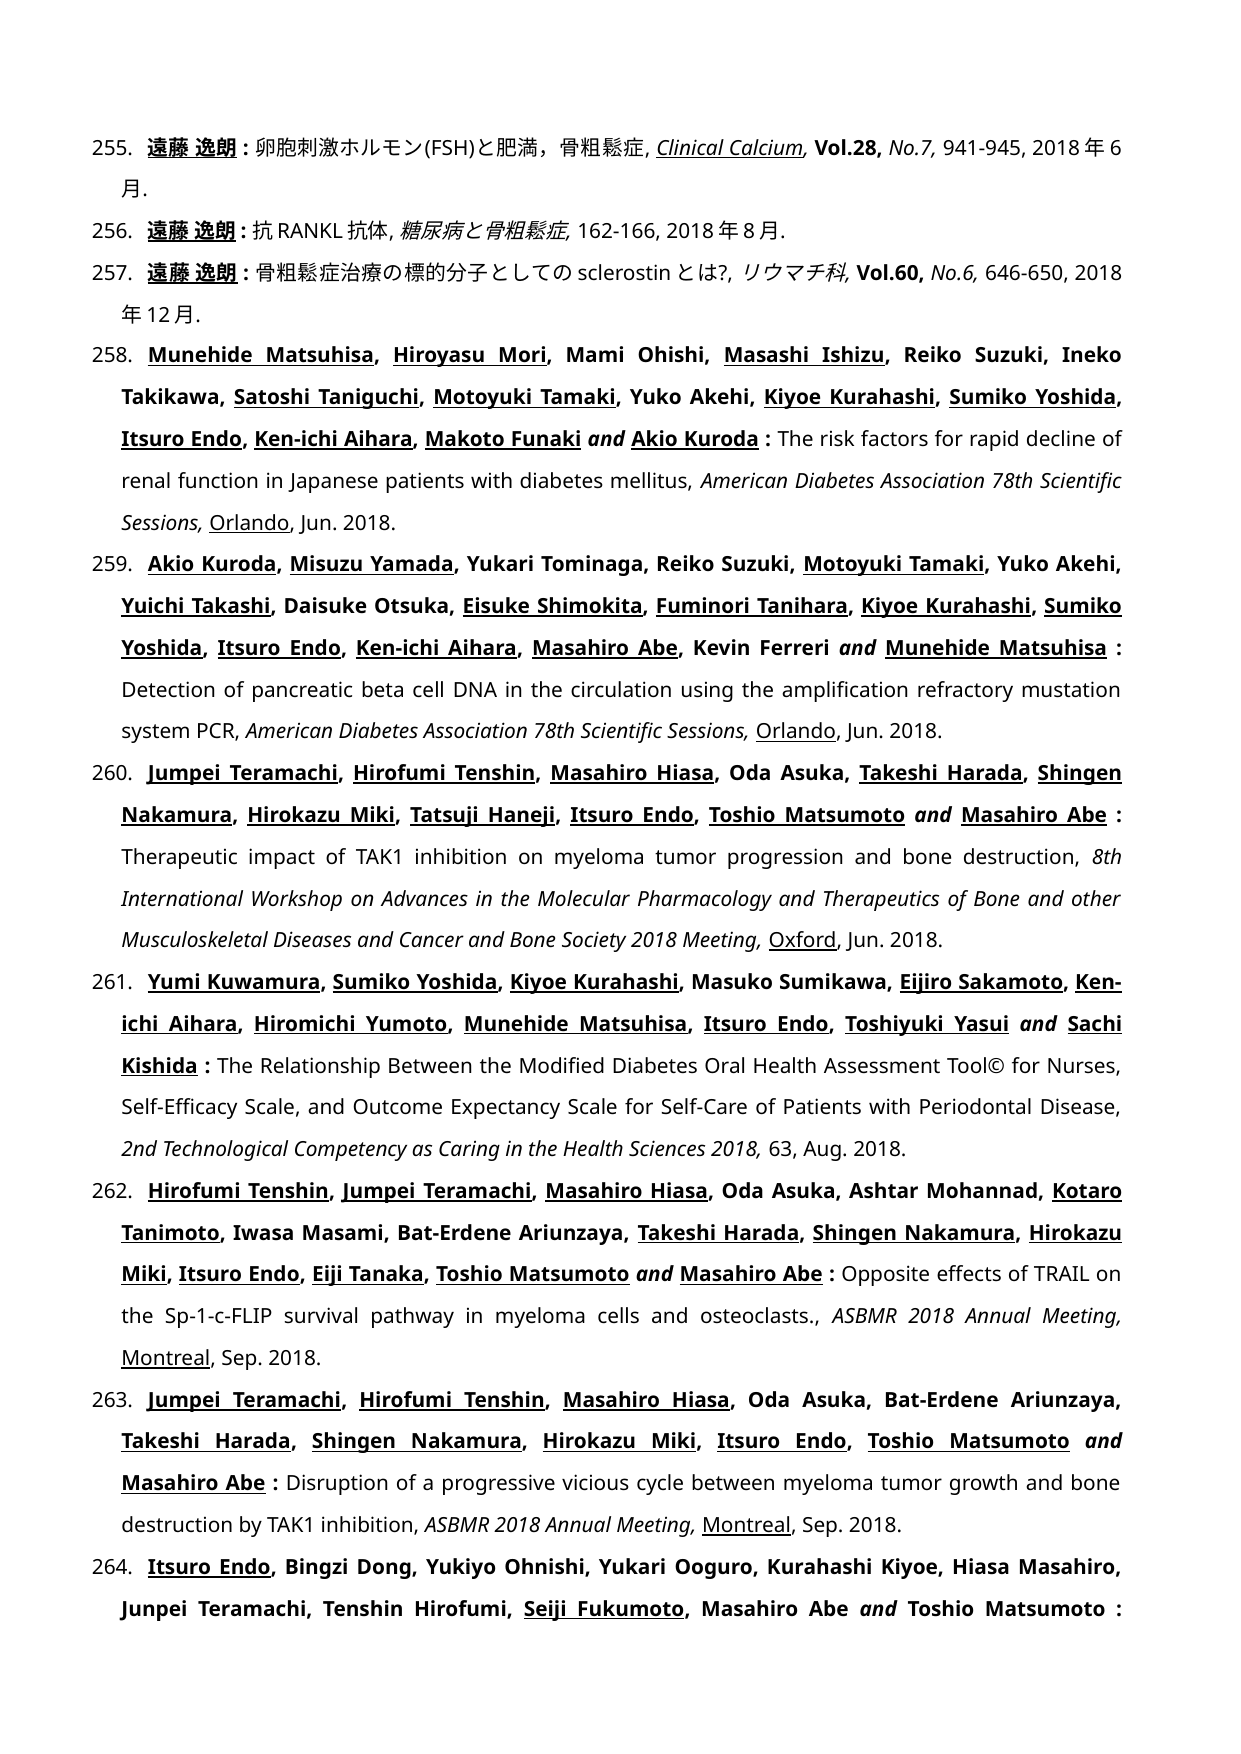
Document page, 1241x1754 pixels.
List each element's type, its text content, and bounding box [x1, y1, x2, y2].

list Akio Kuroda, Misuzu Yamada, Yukari Tominaga, Reiko Suzuki, Motoyuki Tamaki, Yuko Akehi, Yuichi Takashi, Daisuke Otsuka, Eisuke Shimokita, Fuminori Tanihara, Kiyoe Kurahashi, Sumiko Yoshida, Itsuro Endo, Ken-ichi Aihara, Masahiro Abe, Kevin Ferreri and Munehide Matsuhisa : Detection of pancreatic beta cell DNA in the circulation using the amplification refractory mustation system PCR, American Diabetes Association 78th Scientific Sessions, Orlando, Jun. 2018. [92, 543, 1122, 752]
list Hirofumi Tenshin, Jumpei Teramachi, Masahiro Hiasa, Oda Asuka, Ashtar Mohannad, Kotaro Tanimoto, Iwasa Masami, Bat-Erdene Ariunzaya, Takeshi Harada, Shingen Nakamura, Hirokazu Miki, Itsuro Endo, Eiji Tanaka, Toshio Matsumoto and Masahiro Abe : Opposite effects of TRAIL on the Sp-1-c-FLIP survival pathway in myeloma cells and osteoclasts., ASBMR 2018 Annual Meeting, Montreal, Sep. 2018. [92, 1169, 1122, 1378]
list 遠藤 逸朗 : 抗RANKL抗体, 糖尿病と骨粗鬆症, 162-166, 2018年8月. [92, 209, 1122, 250]
list 遠藤 逸朗 : 骨粗鬆症治療の標的分子としてのsclerostinとは?, リウマチ科, Vol.60, No.6, 646-650, 2018年12月. [92, 250, 1122, 334]
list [92, 1545, 1122, 1629]
list Yumi Kuwamura, Sumiko Yoshida, Kiyoe Kurahashi, Masuko Sumikawa, Eijiro Sakamoto, Ken-ichi Aihara, Hiromichi Yumoto, Munehide Matsuhisa, Itsuro Endo, Toshiyuki Yasui and Sachi Kishida : The Relationship Between the Modified Diabetes Oral Health Assessment Tool© for Nurses, Self-Efficacy Scale, and Outcome Expectancy Scale for Self-Care of Patients with Periodontal Disease, 2nd Technological Competency as Caring in the Health Sciences 2018, 63, Aug. 2018. [92, 961, 1122, 1169]
list 遠藤 逸朗 : 卵胞刺激ホルモン(FSH)と肥満，骨粗鬆症, Clinical Calcium, Vol.28, No.7, 941-945, 2018年6月. [92, 125, 1122, 209]
list Jumpei Teramachi, Hirofumi Tenshin, Masahiro Hiasa, Oda Asuka, Bat-Erdene Ariunzaya, Takeshi Harada, Shingen Nakamura, Hirokazu Miki, Itsuro Endo, Toshio Matsumoto and Masahiro Abe : Disruption of a progressive vicious cycle between myeloma tumor growth and bone destruction by TAK1 inhibition, ASBMR 2018 Annual Meeting, Montreal, Sep. 2018. [92, 1378, 1122, 1545]
list Munehide Matsuhisa, Hiroyasu Mori, Mami Ohishi, Masashi Ishizu, Reiko Suzuki, Ineko Takikawa, Satoshi Taniguchi, Motoyuki Tamaki, Yuko Akehi, Kiyoe Kurahashi, Sumiko Yoshida, Itsuro Endo, Ken-ichi Aihara, Makoto Funaki and Akio Kuroda : The risk factors for rapid decline of renal function in Japanese patients with diabetes mellitus, American Diabetes Association 78th Scientific Sessions, Orlando, Jun. 2018. [92, 334, 1122, 543]
list Jumpei Teramachi, Hirofumi Tenshin, Masahiro Hiasa, Oda Asuka, Takeshi Harada, Shingen Nakamura, Hirokazu Miki, Tatsuji Haneji, Itsuro Endo, Toshio Matsumoto and Masahiro Abe : Therapeutic impact of TAK1 inhibition on myeloma tumor progression and bone destruction, 8th International Workshop on Advances in the Molecular Pharmacology and Therapeutics of Bone and other Musculoskeletal Diseases and Cancer and Bone Society 2018 Meeting, Oxford, Jun. 2018. [92, 752, 1122, 961]
